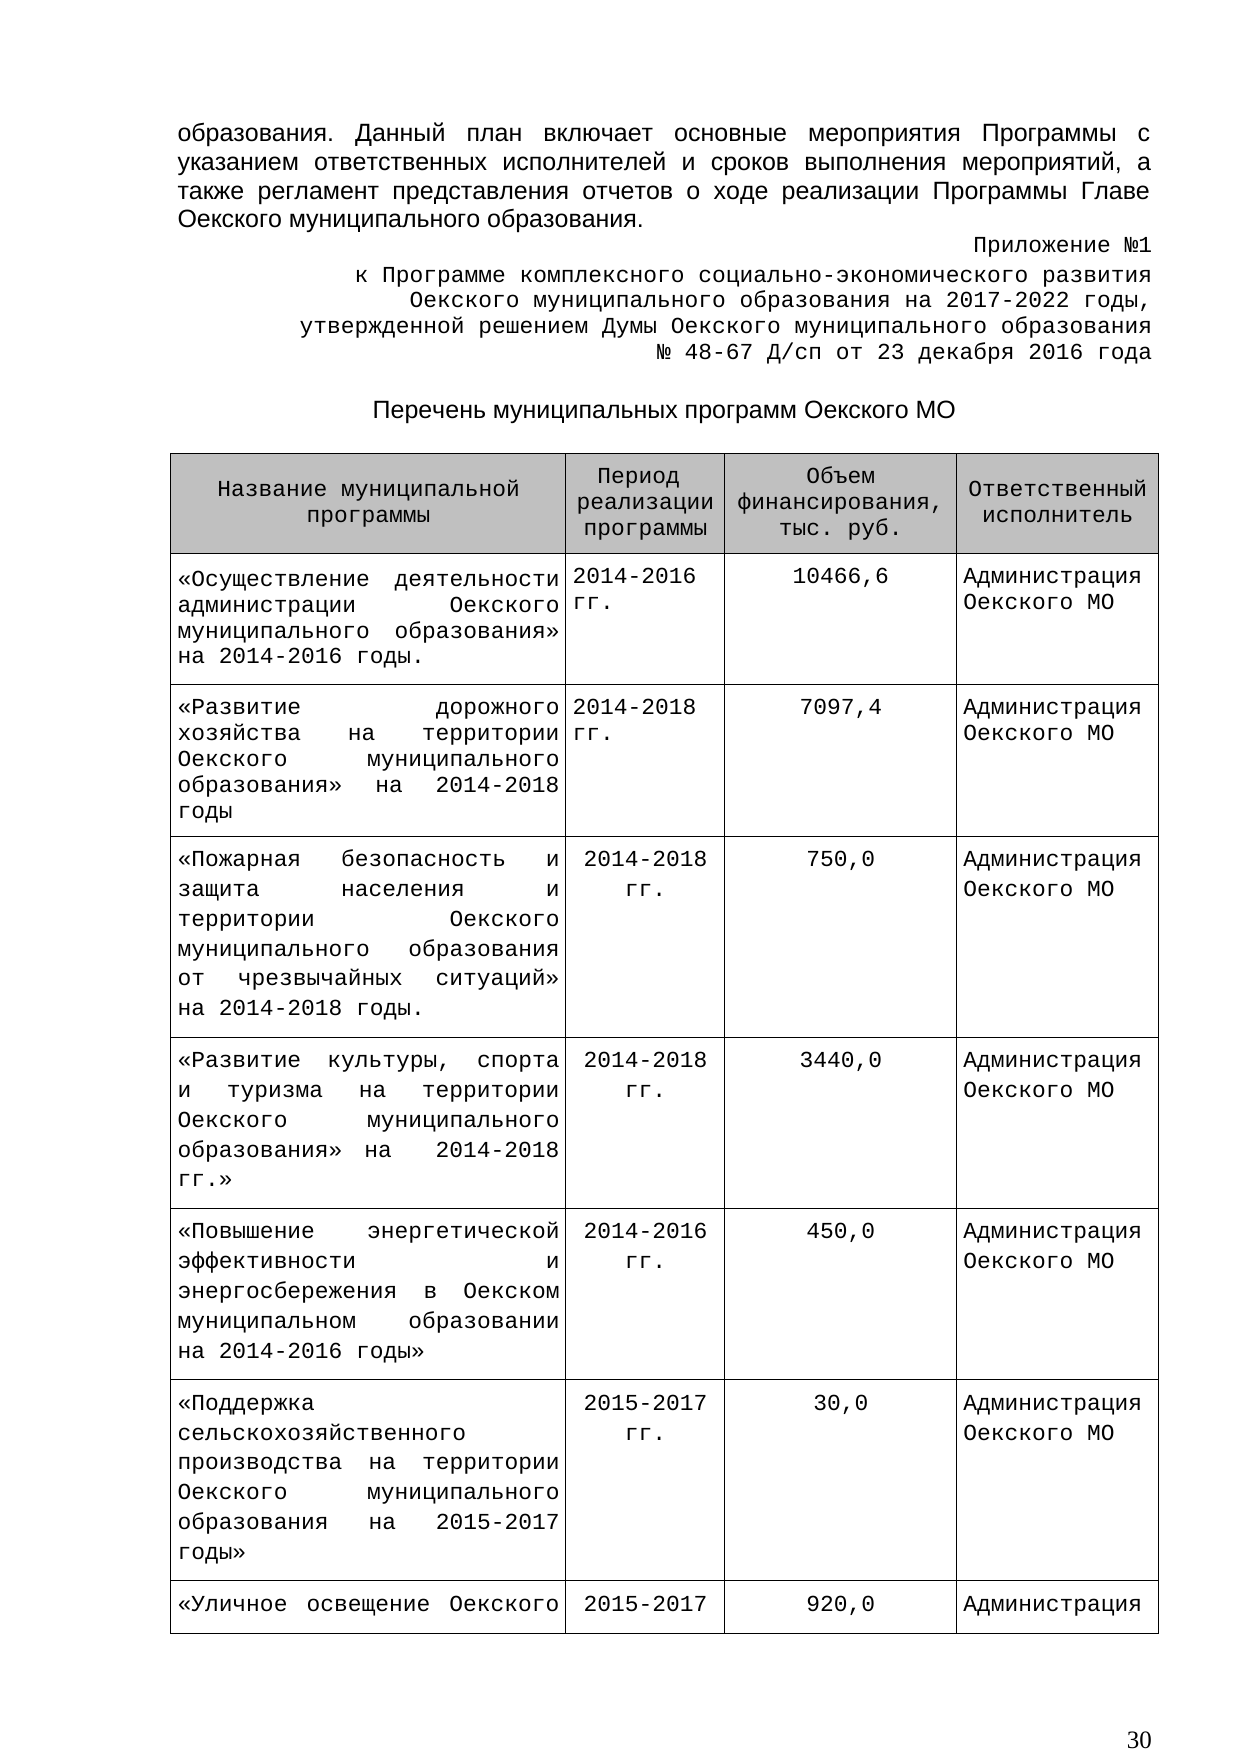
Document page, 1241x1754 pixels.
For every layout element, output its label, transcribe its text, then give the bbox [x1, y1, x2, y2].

table_cell «Пожарная безопасность и защита населения и территории Оекского муниципального образования от чрезвычайных ситуаций» на 2014-2018 годы. [171, 837, 565, 1037]
text утвержденной решением Думы Оекского муниципального образования [177, 315, 1152, 341]
table_cell «Повышение энергетической эффективности и энергосбережения в Оекском муниципальном образовании на 2014-2016 годы» [171, 1209, 565, 1379]
table_cell 2014-2018 гг. [566, 1038, 724, 1208]
text Оекского муниципального образования на 2017-2022 годы, [177, 289, 1152, 315]
table_header Ответственный исполнитель [957, 454, 1158, 553]
text Приложение №1 [177, 233, 1152, 259]
table_cell «Осуществление деятельности администрации Оекского муниципального образования» на 2014-2016 годы. [171, 554, 565, 684]
table_cell 2014-2016 гг. [566, 1209, 724, 1379]
table_header Объем финансирования, тыс. руб. [725, 454, 956, 553]
table_cell 2014-2018 гг. [566, 837, 724, 1037]
text к Программе комплексного социально-экономического развития [177, 263, 1152, 289]
table_cell «Развитие культуры, спорта и туризма на территории Оекского муниципального образования» на 2014-2018 гг.» [171, 1038, 565, 1208]
table_cell Администрация Оекского МО [957, 1038, 1158, 1208]
table_cell Администрация Оекского МО [957, 685, 1158, 836]
table_cell Администрация Оекского МО [957, 1380, 1158, 1580]
table_header Период реализации программы [566, 454, 724, 553]
table_cell «Поддержка сельскохозяйственного производства на территории Оекского муниципального образования на 2015-2017 годы» [171, 1380, 565, 1580]
table_cell 450,0 [725, 1209, 956, 1379]
table_cell Администрация Оекского МО [957, 1581, 1158, 1632]
table_cell Администрация Оекского МО [957, 554, 1158, 684]
table_cell 10466,6 [725, 554, 956, 684]
table_header Название муниципальной программы [171, 454, 565, 553]
table_cell 2015-2017 гг. [566, 1581, 724, 1632]
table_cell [171, 1581, 565, 1632]
table_cell «Развитие дорожного хозяйства на территории Оекского муниципального образования» на 2014-2018 годы [171, 685, 565, 836]
text Перечень муниципальных программ Оекского МО [177, 395, 1152, 424]
table_cell 750,0 [725, 837, 956, 1037]
table_cell Администрация Оекского МО [957, 1209, 1158, 1379]
table_cell 2014-2018 гг. [566, 685, 724, 836]
table_cell 7097,4 [725, 685, 956, 836]
table_cell 920,0 [725, 1581, 956, 1632]
table_cell 3440,0 [725, 1038, 956, 1208]
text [177, 118, 1152, 233]
table_cell 2014-2016 гг. [566, 554, 724, 684]
table_cell Администрация Оекского МО [957, 837, 1158, 1037]
table_cell 30,0 [725, 1380, 956, 1580]
table_cell 2015-2017 гг. [566, 1380, 724, 1580]
text № 48-67 Д/сп от 23 декабря 2016 года [177, 341, 1152, 367]
